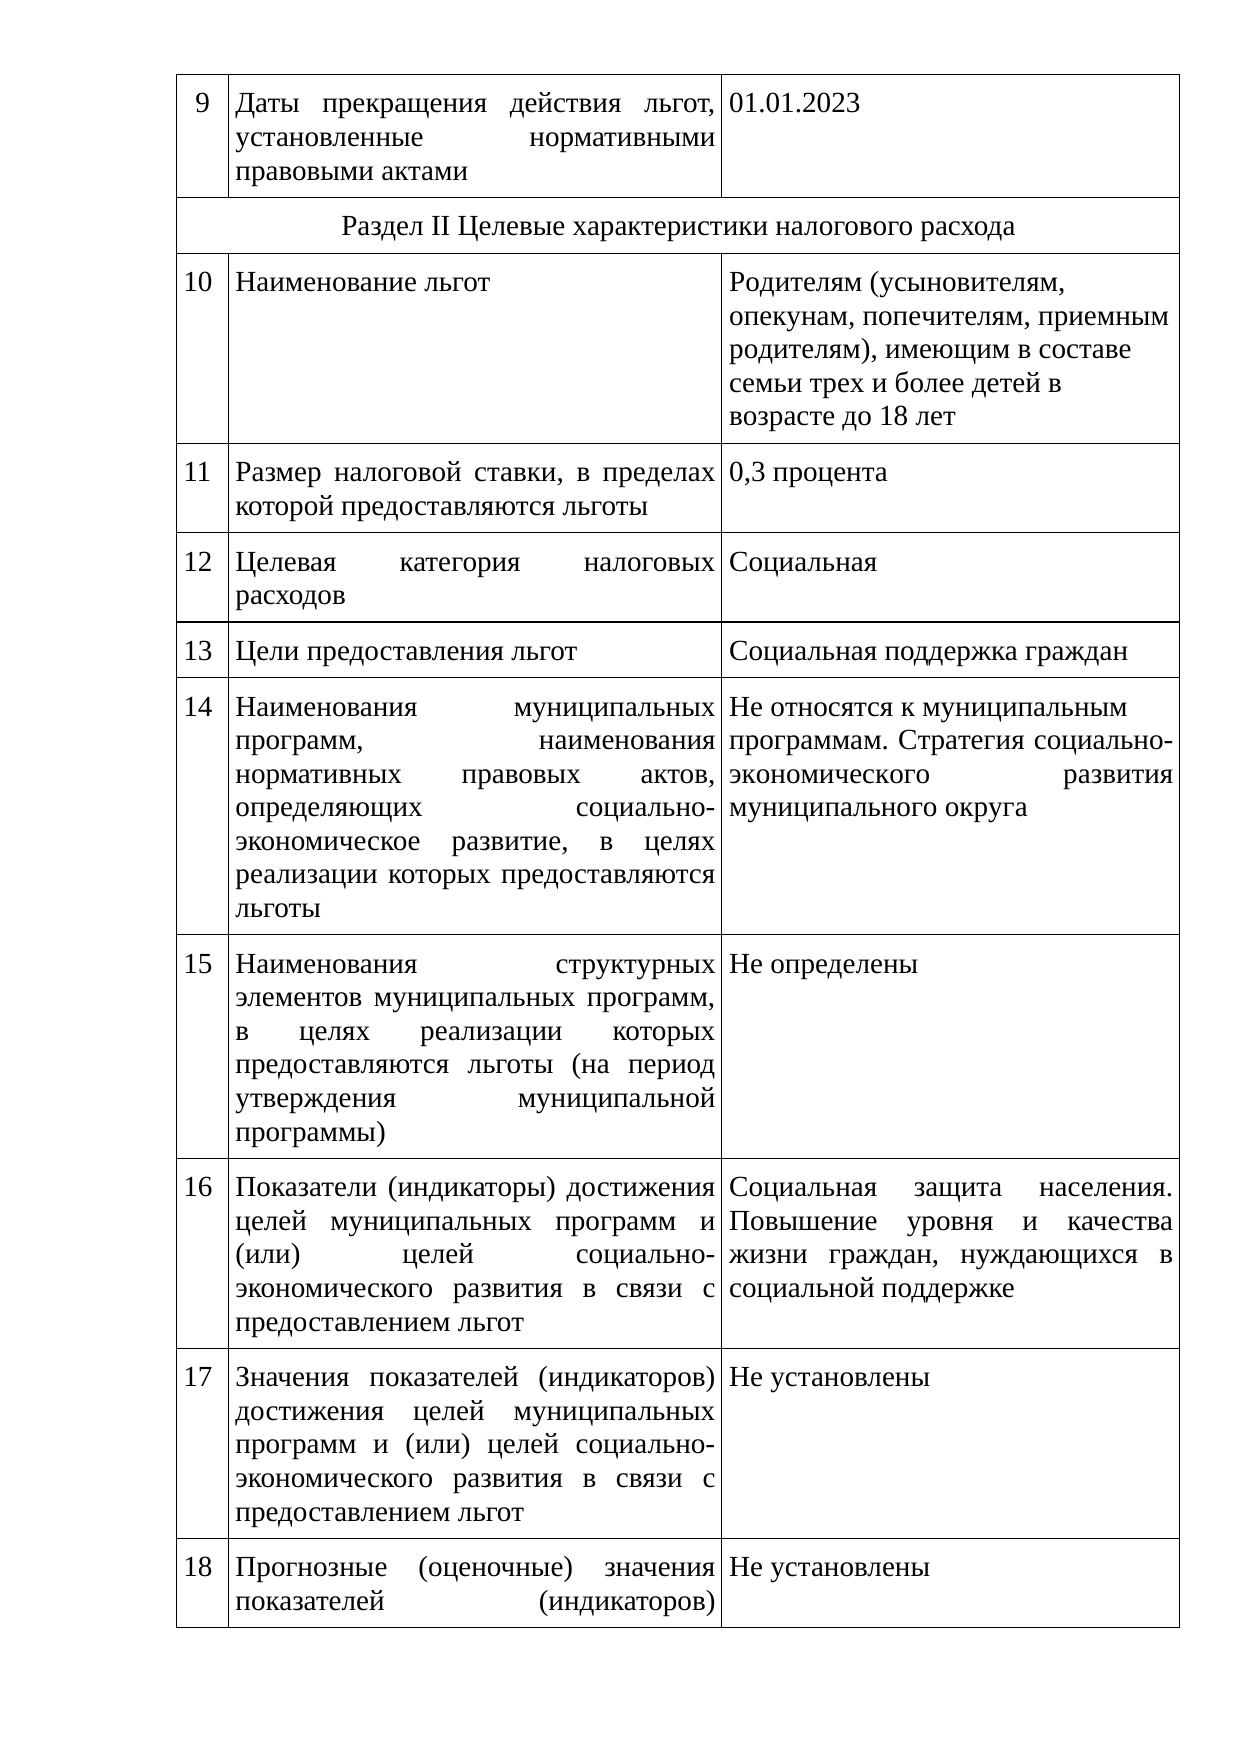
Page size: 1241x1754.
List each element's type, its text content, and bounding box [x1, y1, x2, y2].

table_cell 0,3 процента [722, 444, 1179, 532]
table_cell Даты прекращения действия льгот, установленные нормативными правовыми актами [229, 75, 721, 197]
table_cell 15 [177, 935, 228, 1158]
table_cell Наименования структурных элементов муниципальных программ, в целях реализации которых предоставляются льготы (на период утверждения муниципальной программы) [229, 935, 721, 1158]
table_cell Родителям (усыновителям, опекунам, попечителям, приемным родителям), имеющим в составе семьи трех и более детей в возрасте до 18 лет [722, 254, 1179, 443]
table_cell Не относятся к муниципальным программам. Стратегия социально-экономического развития муниципального округа [722, 678, 1179, 934]
table_cell 12 [177, 533, 228, 621]
table_cell Наименования муниципальных программ, наименования нормативных правовых актов, определяющих социально-экономическое развитие, в целях реализации которых предоставляются льготы [229, 678, 721, 934]
table_cell 11 [177, 444, 228, 532]
table_cell 16 [177, 1159, 228, 1348]
table_cell Размер налоговой ставки, в пределах которой предоставляются льготы [229, 444, 721, 532]
table_cell Раздел II Целевые характеристики налогового расхода [177, 198, 1179, 253]
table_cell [229, 1539, 721, 1627]
table_cell Не установлены [722, 1349, 1179, 1538]
table_cell Социальная защита населения. Повышение уровня и качества жизни граждан, нуждающихся в социальной поддержке [722, 1159, 1179, 1348]
table_cell 10 [177, 254, 228, 443]
table_cell Показатели (индикаторы) достижения целей муниципальных программ и (или) целей социально-экономического развития в связи с предоставлением льгот [229, 1159, 721, 1348]
table_cell 9 [177, 75, 228, 197]
table_cell Не определены [722, 935, 1179, 1158]
table_cell 18 [177, 1539, 228, 1627]
table_cell Социальная [722, 533, 1179, 621]
table_cell 14 [177, 678, 228, 934]
table_cell 01.01.2023 [722, 75, 1179, 197]
table_cell Целевая категория налоговых расходов [229, 533, 721, 621]
table_cell Значения показателей (индикаторов) достижения целей муниципальных программ и (или) целей социально-экономического развития в связи с предоставлением льгот [229, 1349, 721, 1538]
table_cell 13 [177, 623, 228, 677]
table_cell Наименование льгот [229, 254, 721, 443]
table_cell Цели предоставления льгот [229, 623, 721, 677]
table_cell Не установлены [722, 1539, 1179, 1627]
table_cell 17 [177, 1349, 228, 1538]
table_cell Социальная поддержка граждан [722, 623, 1179, 677]
